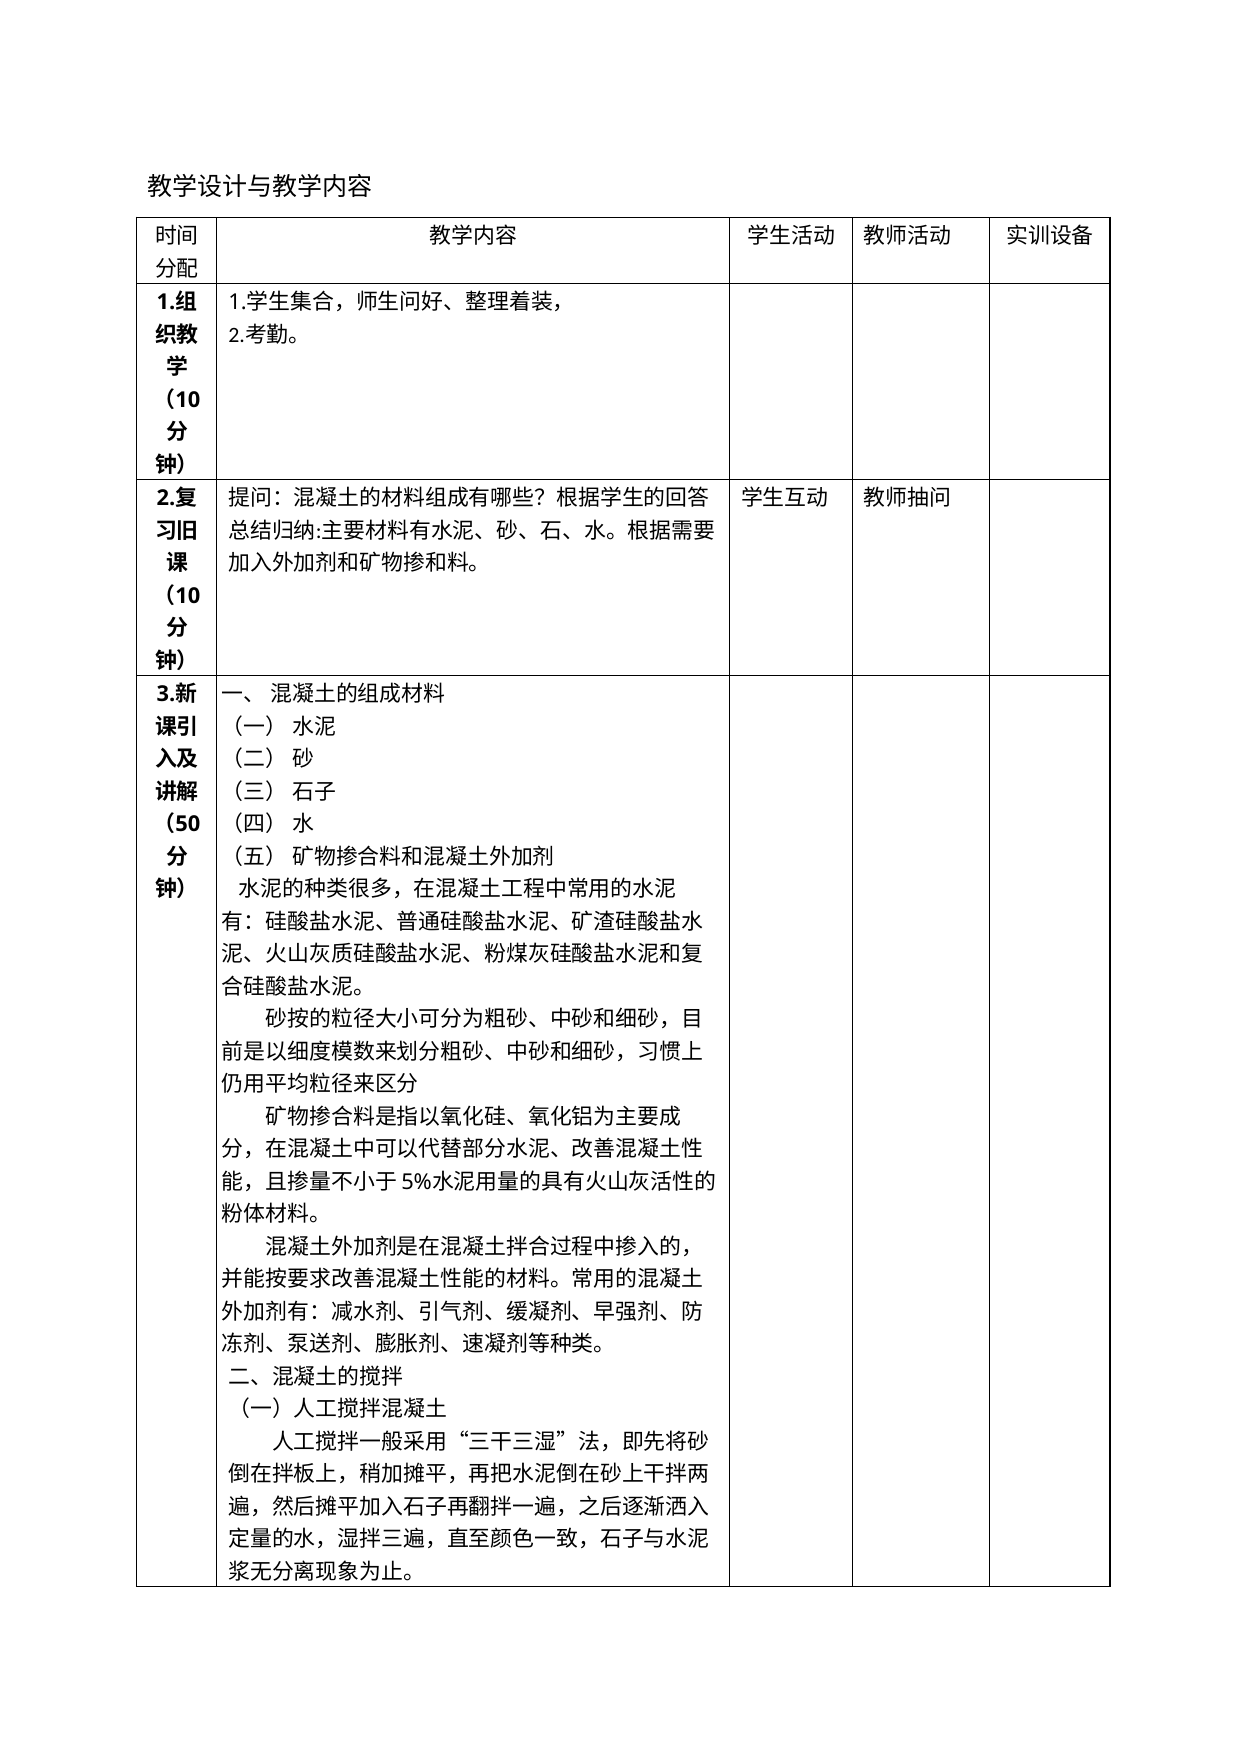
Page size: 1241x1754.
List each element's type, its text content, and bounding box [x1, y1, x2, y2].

table_header 教师活动 [853, 218, 989, 283]
table_cell 3.新课引入及讲解（50分钟） [137, 676, 216, 1586]
table_cell [990, 284, 1109, 479]
table_cell 2.复习旧课（10分钟） [137, 480, 216, 675]
table_header 教学内容 [217, 218, 729, 283]
text 教学设计与教学内容 [148, 152, 1104, 217]
table_cell [853, 284, 989, 479]
table_cell 提问：混凝土的材料组成有哪些？根据学生的回答总结归纳:主要材料有水泥、砂、石、水。根据需要加入外加剂和矿物掺和料。 [217, 480, 729, 675]
table_cell [990, 676, 1109, 1586]
table_cell [853, 676, 989, 1586]
table_cell [730, 284, 852, 479]
table_cell 1.组织教学（10分钟） [137, 284, 216, 479]
table_header 实训设备 [990, 218, 1109, 283]
table_cell 学生互动 [730, 480, 852, 675]
table_header 学生活动 [730, 218, 852, 283]
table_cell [217, 676, 729, 1586]
table_cell [990, 480, 1109, 675]
table_header 时间分配 [137, 218, 216, 283]
table_cell [730, 676, 852, 1586]
table_cell 教师抽问 [853, 480, 989, 675]
table_cell 1.学生集合，师生问好、整理着装， 2.考勤。 [217, 284, 729, 479]
